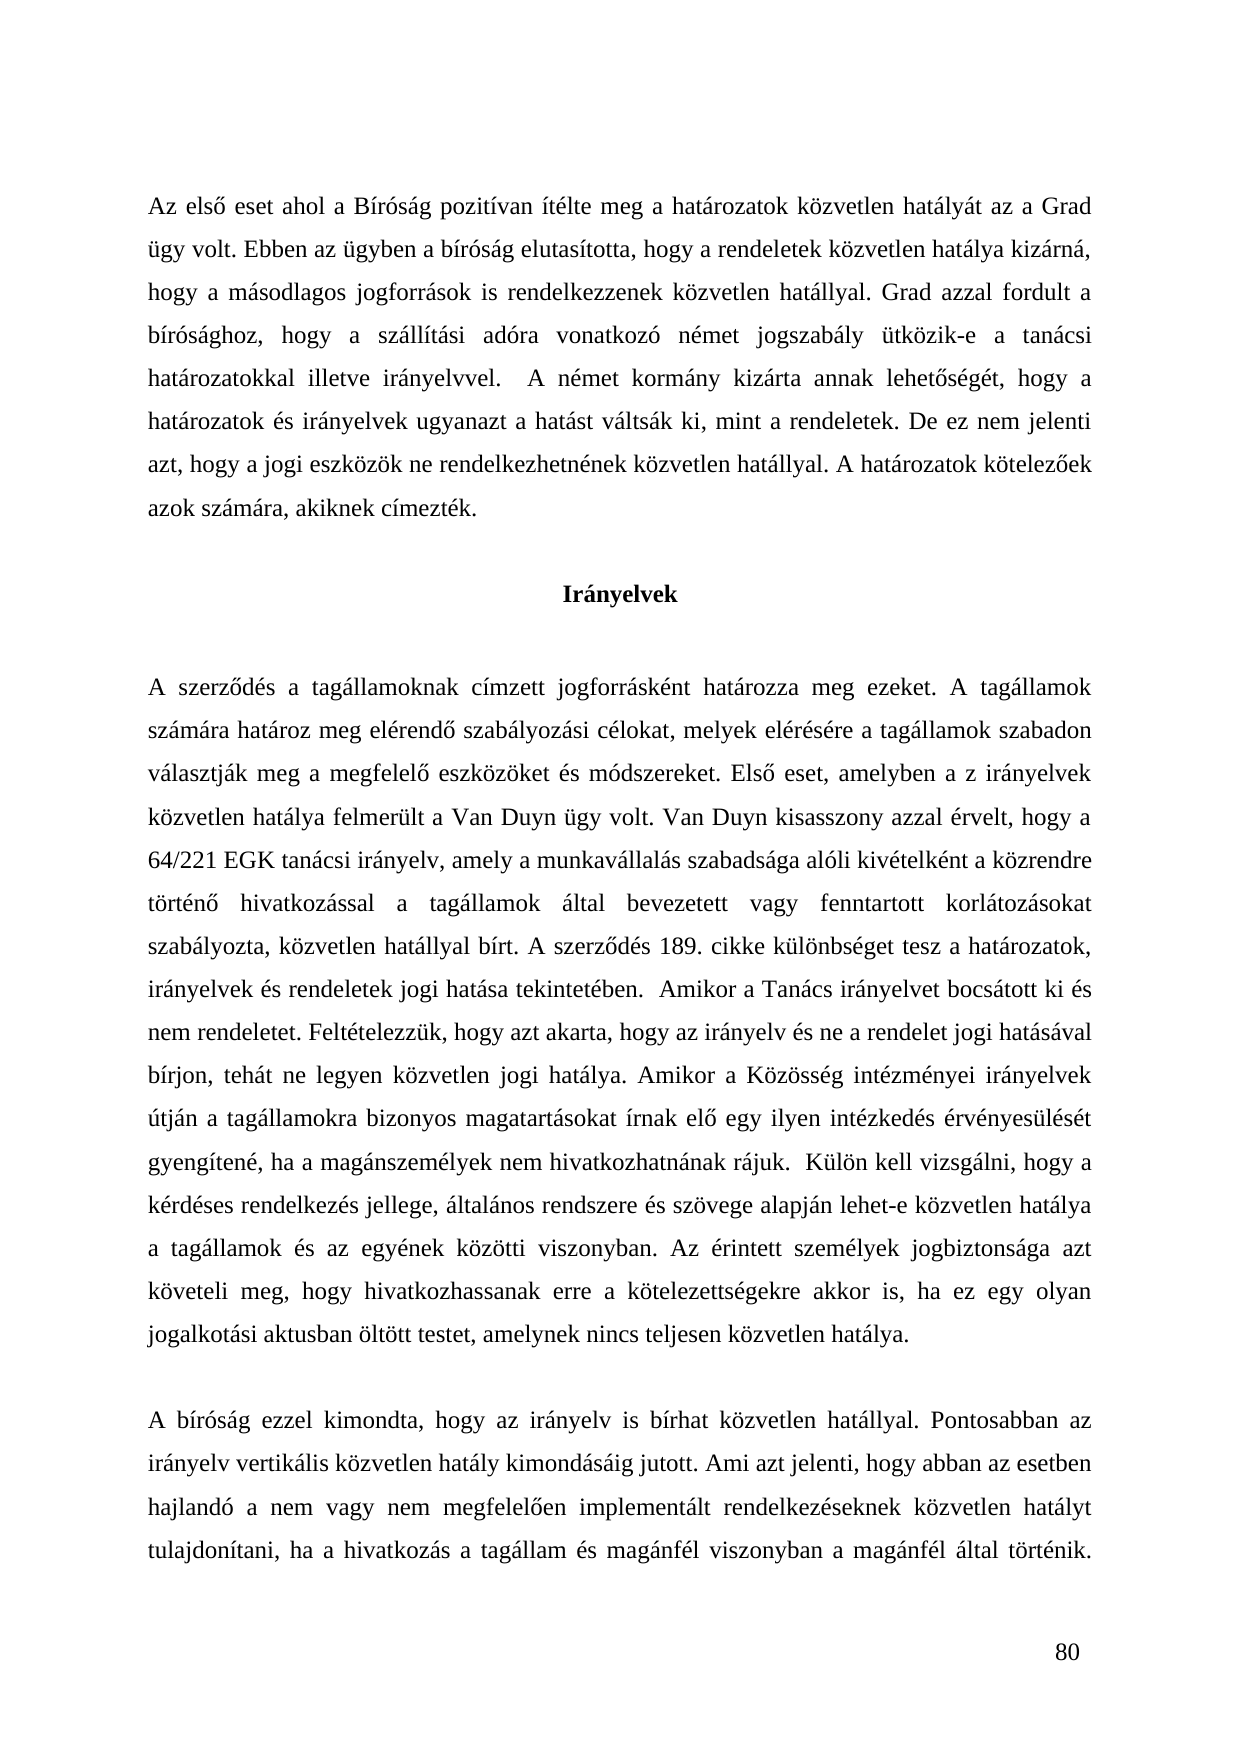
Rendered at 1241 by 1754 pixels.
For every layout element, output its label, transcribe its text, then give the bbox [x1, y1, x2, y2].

text Irányelvek [148, 579, 1093, 608]
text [148, 1405, 1093, 1563]
text A szerződés a tagállamoknak címzett jogforrásként határozza meg ezeket. A tagállamok számára határoz meg elérendő szabályozási célokat, melyek elérésére a tagállamok szabadon választják meg a megfelelő eszközöket és módszereket. Első eset, amelyben a z irányelvek közvetlen hatálya felmerült a Van Duyn ügy volt. Van Duyn kisasszony azzal érvelt, hogy a 64/221 EGK tanácsi irányelv, amely a munkavállalás szabadsága alóli kivételként a közrendre történő hivatkozással a tagállamok által bevezetett vagy fenntartott korlátozásokat szabályozta, közvetlen hatállyal bírt. A szerződés 189. cikke különbséget tesz a határozatok, irányelvek és rendeletek jogi hatása tekintetében. Amikor a Tanács irányelvet bocsátott ki és nem rendeletet. Feltételezzük, hogy azt akarta, hogy az irányelv és ne a rendelet jogi hatásával bírjon, tehát ne legyen közvetlen jogi hatálya. Amikor a Közösség intézményei irányelvek útján a tagállamokra bizonyos magatartásokat írnak elő egy ilyen intézkedés érvényesülését gyengítené, ha a magánszemélyek nem hivatkozhatnának rájuk. Külön kell vizsgálni, hogy a kérdéses rendelkezés jellege, általános rendszere és szövege alapján lehet-e közvetlen hatálya a tagállamok és az egyének közötti viszonyban. Az érintett személyek jogbiztonsága azt követeli meg, hogy hivatkozhassanak erre a kötelezettségekre akkor is, ha ez egy olyan jogalkotási aktusban öltött testet, amelynek nincs teljesen közvetlen hatálya. [148, 672, 1093, 1348]
text Az első eset ahol a Bíróság pozitívan ítélte meg a határozatok közvetlen hatályát az a Grad ügy volt. Ebben az ügyben a bíróság elutasította, hogy a rendeletek közvetlen hatálya kizárná, hogy a másodlagos jogforrások is rendelkezzenek közvetlen hatállyal. Grad azzal fordult a bírósághoz, hogy a szállítási adóra vonatkozó német jogszabály ütközik-e a tanácsi határozatokkal illetve irányelvvel. A német kormány kizárta annak lehetőségét, hogy a határozatok és irányelvek ugyanazt a hatást váltsák ki, mint a rendeletek. De ez nem jelenti azt, hogy a jogi eszközök ne rendelkezhetnének közvetlen hatállyal. A határozatok kötelezőek azok számára, akiknek címezték. [148, 191, 1093, 521]
